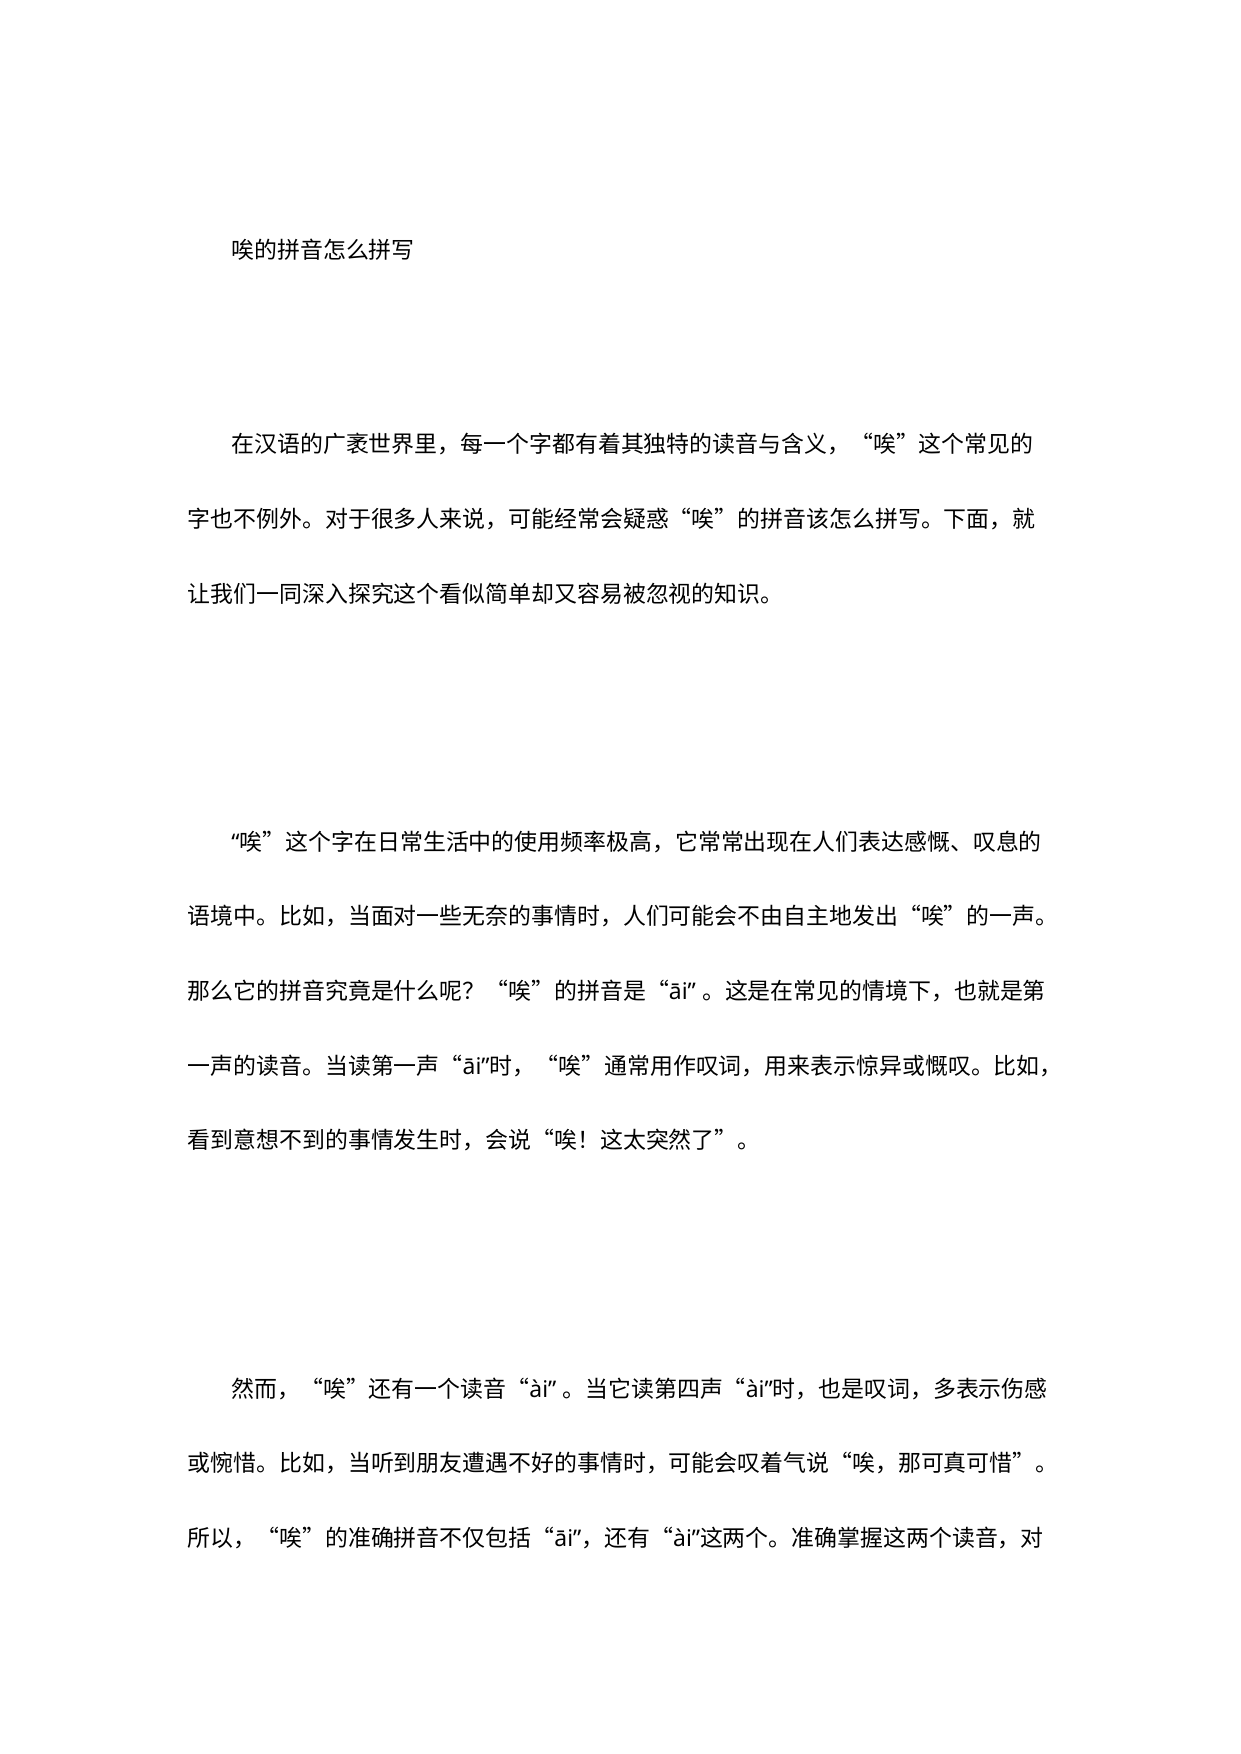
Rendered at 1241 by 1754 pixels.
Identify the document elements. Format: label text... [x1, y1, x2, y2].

text “唉”这个字在日常生活中的使用频率极高，它常常出现在人们表达感慨、叹息的语境中。比如，当面对一些无奈的事情时，人们可能会不由自主地发出“唉”的一声。那么它的拼音究竟是什么呢？“唉”的拼音是“āi” 。这是在常见的情境下，也就是第一声的读音。当读第一声“āi”时，“唉”通常用作叹词，用来表示惊异或慨叹。比如，看到意想不到的事情发生时，会说“唉！这太突然了”。 [187, 808, 1053, 1171]
text 在汉语的广袤世界里，每一个字都有着其独特的读音与含义，“唉”这个常见的字也不例外。对于很多人来说，可能经常会疑惑“唉”的拼音该怎么拼写。下面，就让我们一同深入探究这个看似简单却又容易被忽视的知识。 [187, 410, 1053, 624]
text 唉的拼音怎么拼写 [187, 216, 1053, 281]
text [187, 1354, 1053, 1569]
